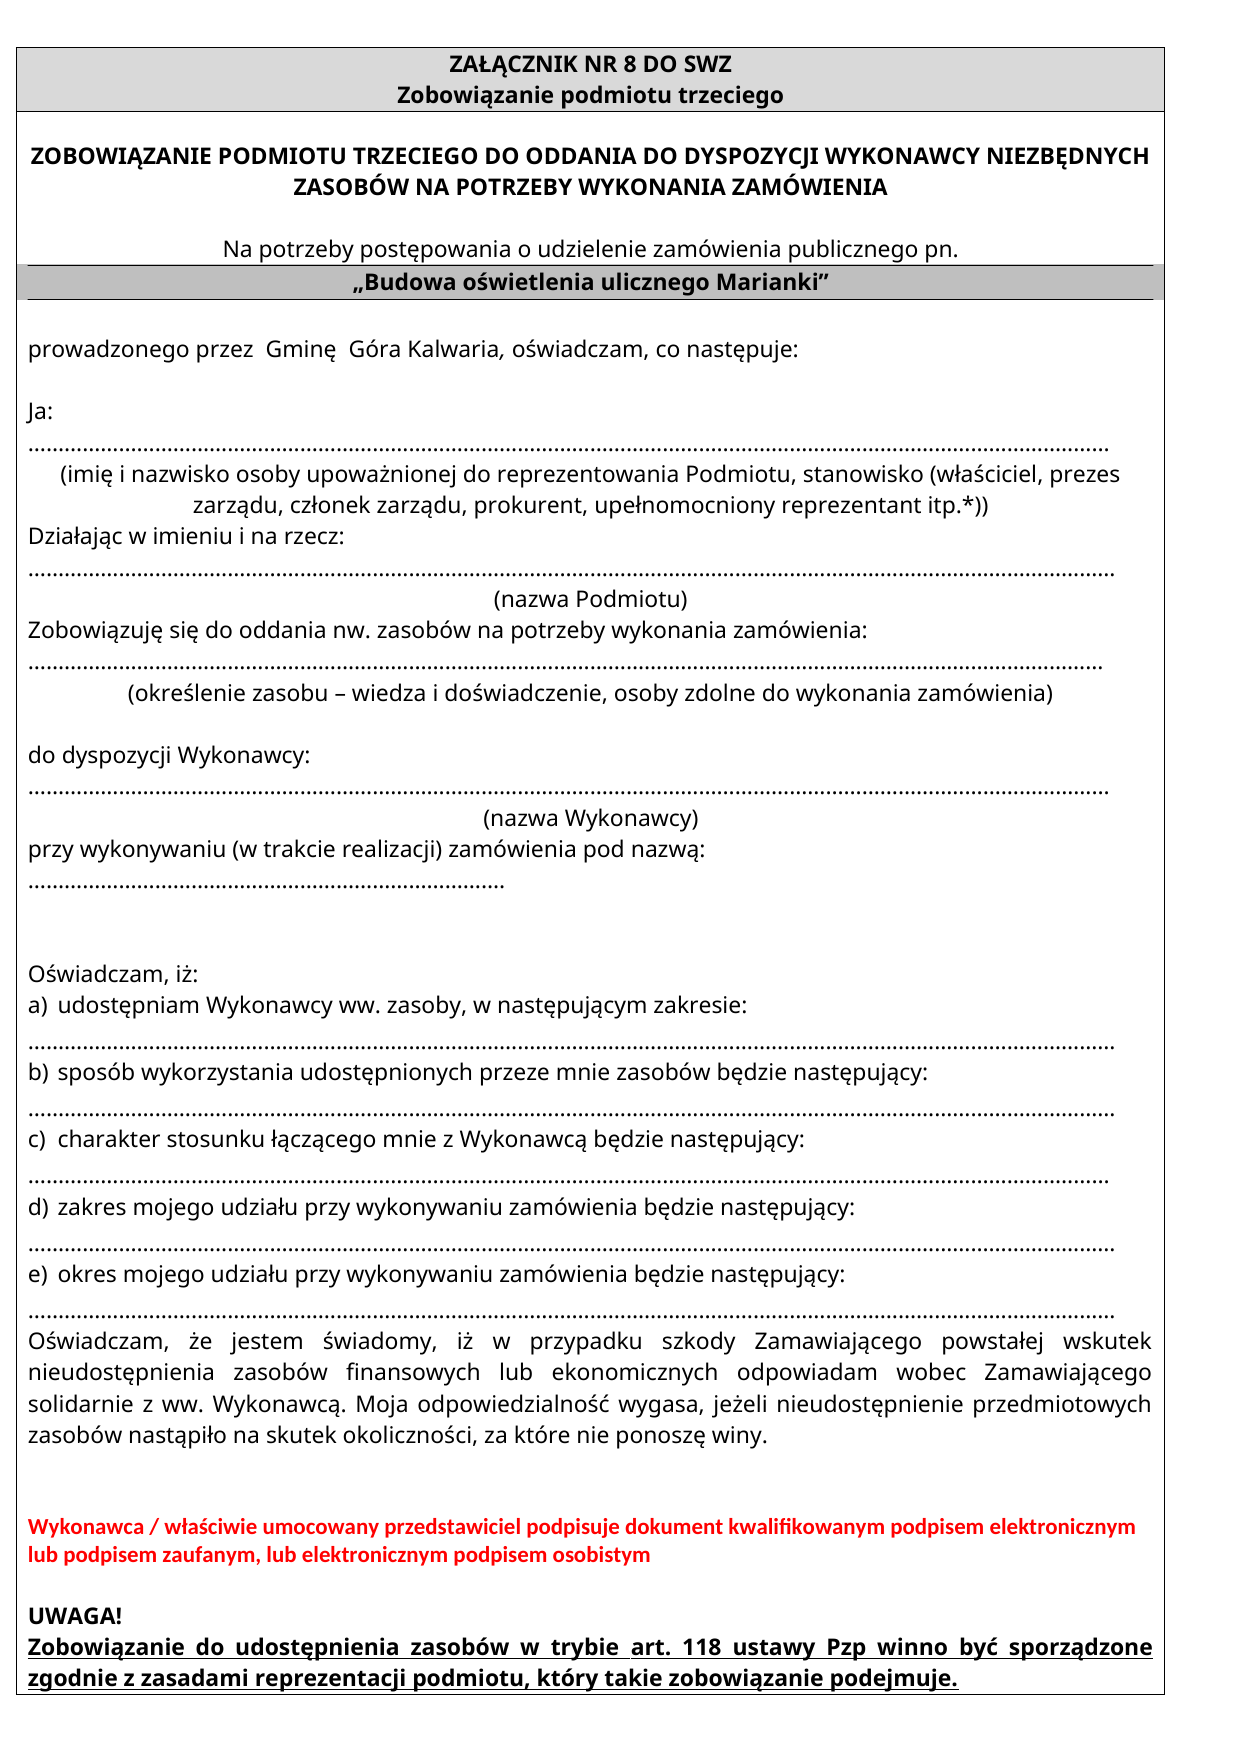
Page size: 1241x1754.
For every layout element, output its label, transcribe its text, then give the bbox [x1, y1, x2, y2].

table_cell ZOBOWIĄZANIE PODMIOTU TRZECIEGO DO ODDANIA DO DYSPOZYCJI WYKONAWCY NIEZBĘDNYCH ZASOBÓW NA POTRZEBY WYKONANIA ZAMÓWIENIA Na potrzeby postępowania o udzielenie zamówienia publicznego pn. „Budowa oświetlenia ulicznego Marianki” prowadzonego przez Gminę Góra Kalwaria, oświadczam, co następuje: Ja: ………………………………………………………………………………………………………………………………………………………..…… (imię i nazwisko osoby upoważnionej do reprezentowania Podmiotu, stanowisko (właściciel, prezes zarządu, członek zarządu, prokurent, upełnomocniony reprezentant itp.*)) Działając w imieniu i na rzecz: ……………………………………………………………………………………………………………………………………………………………… (nazwa Podmiotu) Zobowiązuję się do oddania nw. zasobów na potrzeby wykonania zamówienia: ……………………………………………………………………………………………………………………………………………….…………… (określenie zasobu – wiedza i doświadczenie, osoby zdolne do wykonania zamówienia) do dyspozycji Wykonawcy: ………………………………………………………………………………………………………………………………………..…………………… (nazwa Wykonawcy) przy wykonywaniu (w trakcie realizacji) zamówienia pod nazwą: ……………………………………………………………………. Oświadczam, iż: udostępniam Wykonawcy ww. zasoby, w następującym zakresie: ……………………………………………………………………………………………………………………………………………………………… sposób wykorzystania udostępnionych przeze mnie zasobów będzie następujący: ……………………………………………………………………………………………………………………………………………………………… charakter stosunku łączącego mnie z Wykonawcą będzie następujący: ………………………………………………………………………………………………………………………………………………………..…… zakres mojego udziału przy wykonywaniu zamówienia będzie następujący: ……………………………………………………………………………………………………………………………………………………………… okres mojego udziału przy wykonywaniu zamówienia będzie następujący: ……………………………………………………………………………………………………………………………………………………………… Oświadczam, że jestem świadomy, iż w przypadku szkody Zamawiającego powstałej wskutek nieudostępnienia zasobów finansowych lub ekonomicznych odpowiadam wobec Zamawiającego solidarnie z ww. Wykonawcą. Moja odpowiedzialność wygasa, jeżeli nieudostępnienie przedmiotowych zasobów nastąpiło na skutek okoliczności, za które nie ponoszę winy. Wykonawca / właściwie umocowany przedstawiciel podpisuje dokument kwalifikowanym podpisem elektronicznym lub podpisem zaufanym, lub elektronicznym podpisem osobistym UWAGA! Zobowiązanie do udostępnienia zasobów w trybie art. 118 ustawy Pzp winno być sporządzone zgodnie z zasadami reprezentacji podmiotu, który takie zobowiązanie podejmuje. [17, 300, 1164, 1693]
table_header ZAŁĄCZNIK NR 8 DO SWZ Zobowiązanie podmiotu trzeciego [17, 48, 1164, 111]
table_cell ZOBOWIĄZANIE PODMIOTU TRZECIEGO DO ODDANIA DO DYSPOZYCJI WYKONAWCY NIEZBĘDNYCH ZASOBÓW NA POTRZEBY WYKONANIA ZAMÓWIENIA Na potrzeby postępowania o udzielenie zamówienia publicznego pn. „Budowa oświetlenia ulicznego Marianki” prowadzonego przez Gminę Góra Kalwaria, oświadczam, co następuje: Ja: ………………………………………………………………………………………………………………………………………………………..…… (imię i nazwisko osoby upoważnionej do reprezentowania Podmiotu, stanowisko (właściciel, prezes zarządu, członek zarządu, prokurent, upełnomocniony reprezentant itp.*)) Działając w imieniu i na rzecz: ……………………………………………………………………………………………………………………………………………………………… (nazwa Podmiotu) Zobowiązuję się do oddania nw. zasobów na potrzeby wykonania zamówienia: ……………………………………………………………………………………………………………………………………………….…………… (określenie zasobu – wiedza i doświadczenie, osoby zdolne do wykonania zamówienia) do dyspozycji Wykonawcy: ………………………………………………………………………………………………………………………………………..…………………… (nazwa Wykonawcy) przy wykonywaniu (w trakcie realizacji) zamówienia pod nazwą: ……………………………………………………………………. Oświadczam, iż: udostępniam Wykonawcy ww. zasoby, w następującym zakresie: ……………………………………………………………………………………………………………………………………………………………… sposób wykorzystania udostępnionych przeze mnie zasobów będzie następujący: ……………………………………………………………………………………………………………………………………………………………… charakter stosunku łączącego mnie z Wykonawcą będzie następujący: ………………………………………………………………………………………………………………………………………………………..…… zakres mojego udziału przy wykonywaniu zamówienia będzie następujący: ……………………………………………………………………………………………………………………………………………………………… okres mojego udziału przy wykonywaniu zamówienia będzie następujący: ……………………………………………………………………………………………………………………………………………………………… Oświadczam, że jestem świadomy, iż w przypadku szkody Zamawiającego powstałej wskutek nieudostępnienia zasobów finansowych lub ekonomicznych odpowiadam wobec Zamawiającego solidarnie z ww. Wykonawcą. Moja odpowiedzialność wygasa, jeżeli nieudostępnienie przedmiotowych zasobów nastąpiło na skutek okoliczności, za które nie ponoszę winy. Wykonawca / właściwie umocowany przedstawiciel podpisuje dokument kwalifikowanym podpisem elektronicznym lub podpisem zaufanym, lub elektronicznym podpisem osobistym UWAGA! Zobowiązanie do udostępnienia zasobów w trybie art. 118 ustawy Pzp winno być sporządzone zgodnie z zasadami reprezentacji podmiotu, który takie zobowiązanie podejmuje. [17, 112, 1164, 264]
